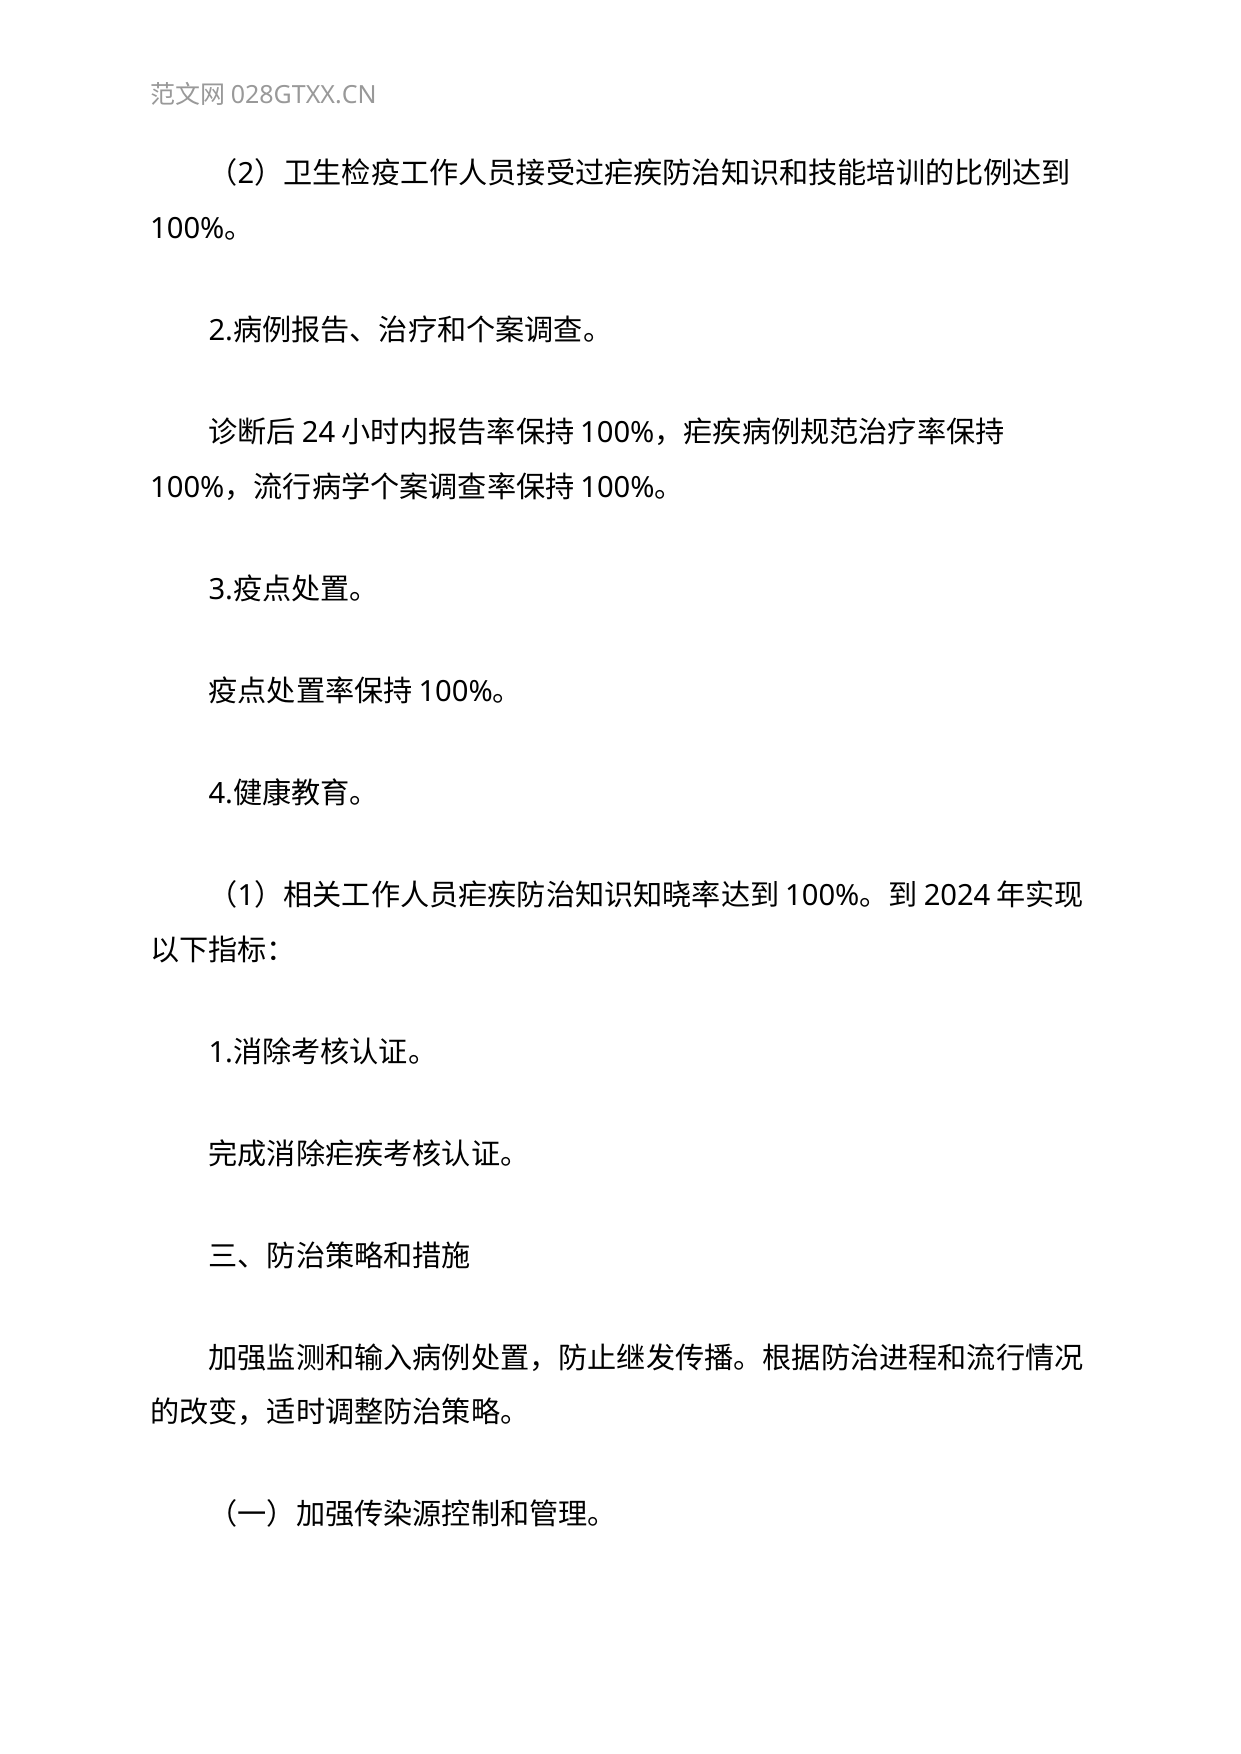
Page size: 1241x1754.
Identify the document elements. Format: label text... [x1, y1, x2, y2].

text 3.疫点处置。 [150, 566, 1090, 608]
text 疫点处置率保持100%。 [150, 668, 1090, 710]
text （一）加强传染源控制和管理。 [150, 1491, 1090, 1533]
text 诊断后24小时内报告率保持100%，疟疾病例规范治疗率保持100%，流行病学个案调查率保持100%。 [150, 409, 1090, 506]
text （1）相关工作人员疟疾防治知识知晓率达到100%。到2024年实现以下指标： [150, 872, 1090, 969]
text 完成消除疟疾考核认证。 [150, 1131, 1090, 1173]
text （2）卫生检疫工作人员接受过疟疾防治知识和技能培训的比例达到100%。 [150, 150, 1090, 247]
text 1.消除考核认证。 [150, 1029, 1090, 1071]
text 4.健康教育。 [150, 770, 1090, 812]
text 加强监测和输入病例处置，防止继发传播。根据防治进程和流行情况的改变，适时调整防治策略。 [150, 1334, 1090, 1431]
text 2.病例报告、治疗和个案调查。 [150, 307, 1090, 349]
text 三、防治策略和措施 [150, 1232, 1090, 1275]
